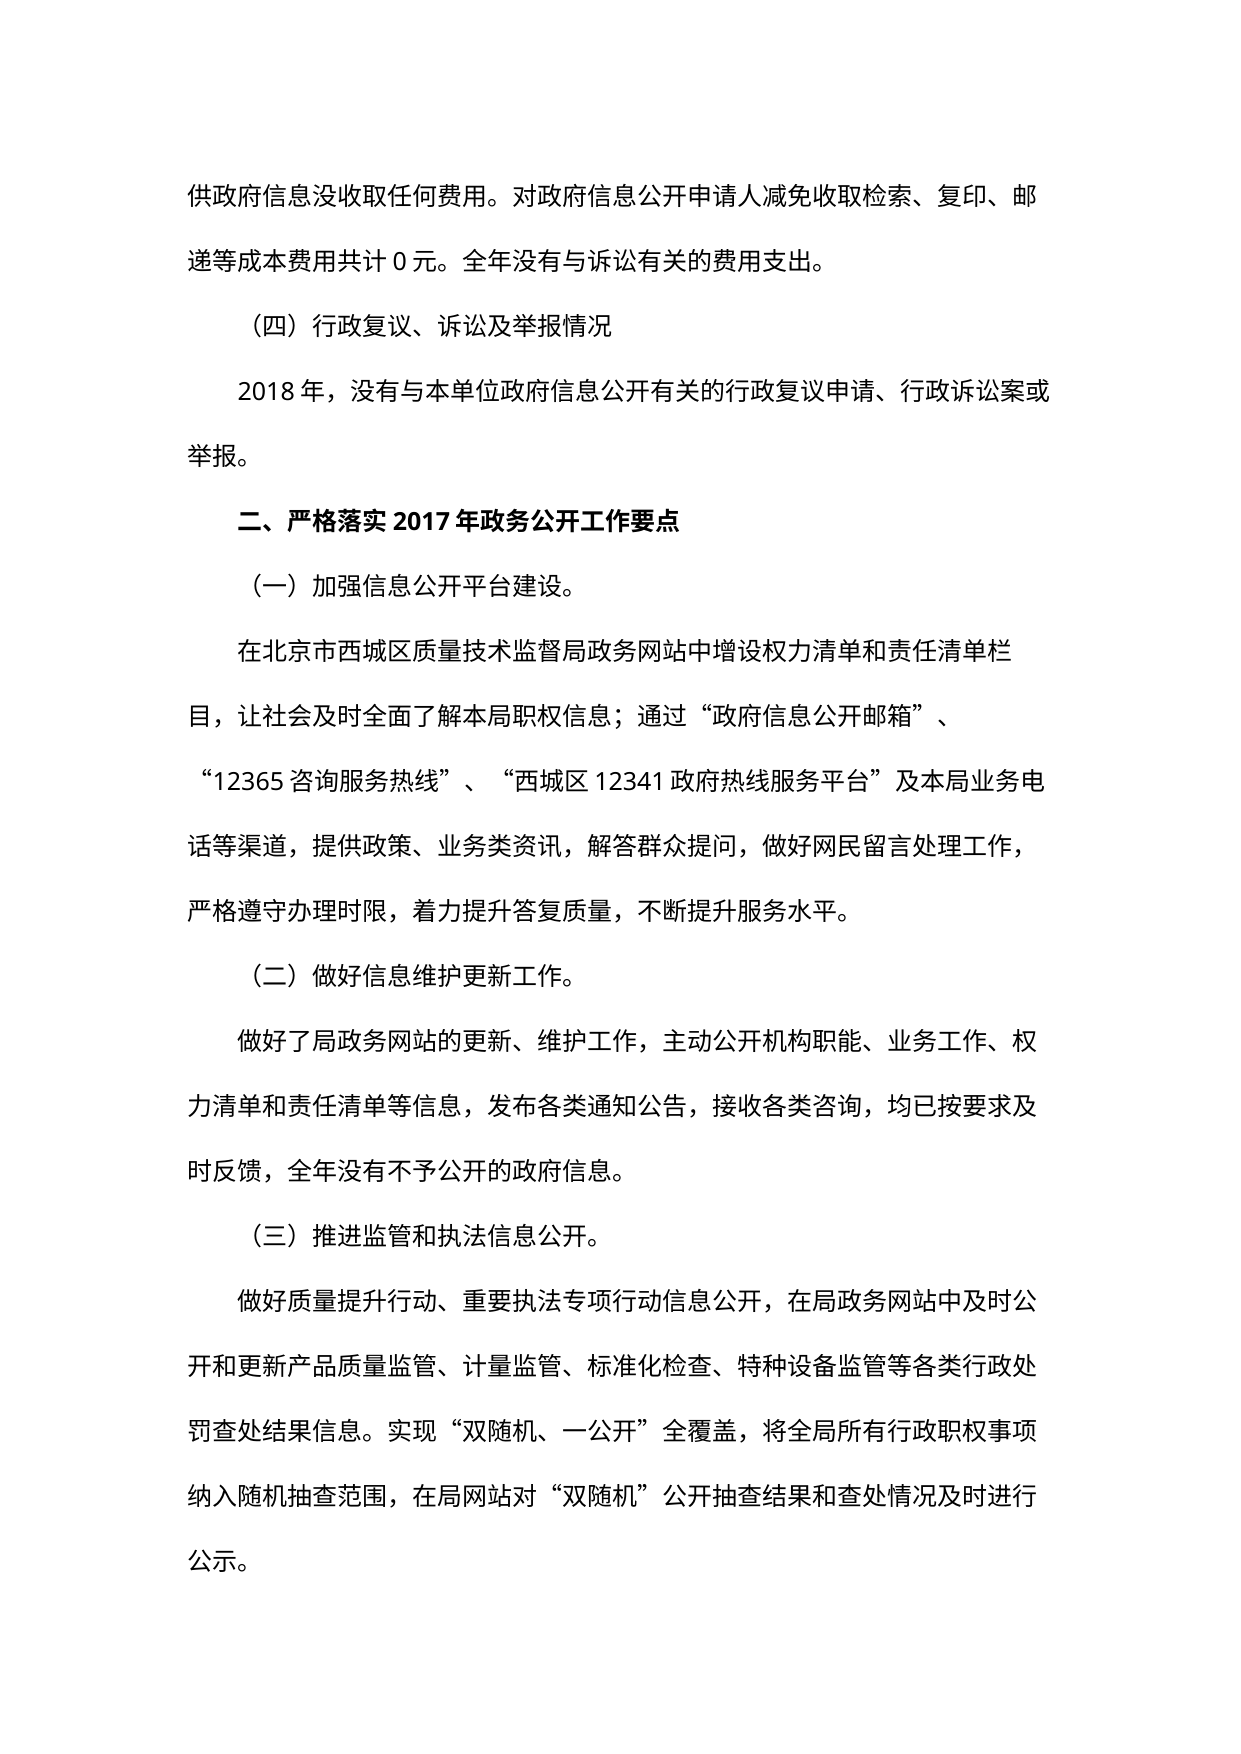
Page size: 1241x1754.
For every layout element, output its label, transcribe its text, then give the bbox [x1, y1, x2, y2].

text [187, 162, 1053, 292]
text （二）做好信息维护更新工作。 [187, 942, 1053, 1007]
text （三）推进监管和执法信息公开。 [187, 1202, 1053, 1267]
text 二、严格落实2017年政务公开工作要点 [187, 487, 1053, 552]
text （一）加强信息公开平台建设。 [187, 552, 1053, 617]
text 做好了局政务网站的更新、维护工作，主动公开机构职能、业务工作、权力清单和责任清单等信息，发布各类通知公告，接收各类咨询，均已按要求及时反馈，全年没有不予公开的政府信息。 [187, 1007, 1053, 1202]
text 做好质量提升行动、重要执法专项行动信息公开，在局政务网站中及时公开和更新产品质量监管、计量监管、标准化检查、特种设备监管等各类行政处罚查处结果信息。实现“双随机、一公开”全覆盖，将全局所有行政职权事项纳入随机抽查范围，在局网站对“双随机”公开抽查结果和查处情况及时进行公示。 [187, 1267, 1053, 1592]
text （四）行政复议、诉讼及举报情况 [187, 292, 1053, 357]
text 在北京市西城区质量技术监督局政务网站中增设权力清单和责任清单栏目，让社会及时全面了解本局职权信息；通过“政府信息公开邮箱”、“12365咨询服务热线”、“西城区12341政府热线服务平台”及本局业务电话等渠道，提供政策、业务类资讯，解答群众提问，做好网民留言处理工作，严格遵守办理时限，着力提升答复质量，不断提升服务水平。 [187, 617, 1053, 942]
text 2018年，没有与本单位政府信息公开有关的行政复议申请、行政诉讼案或举报。 [187, 357, 1053, 487]
